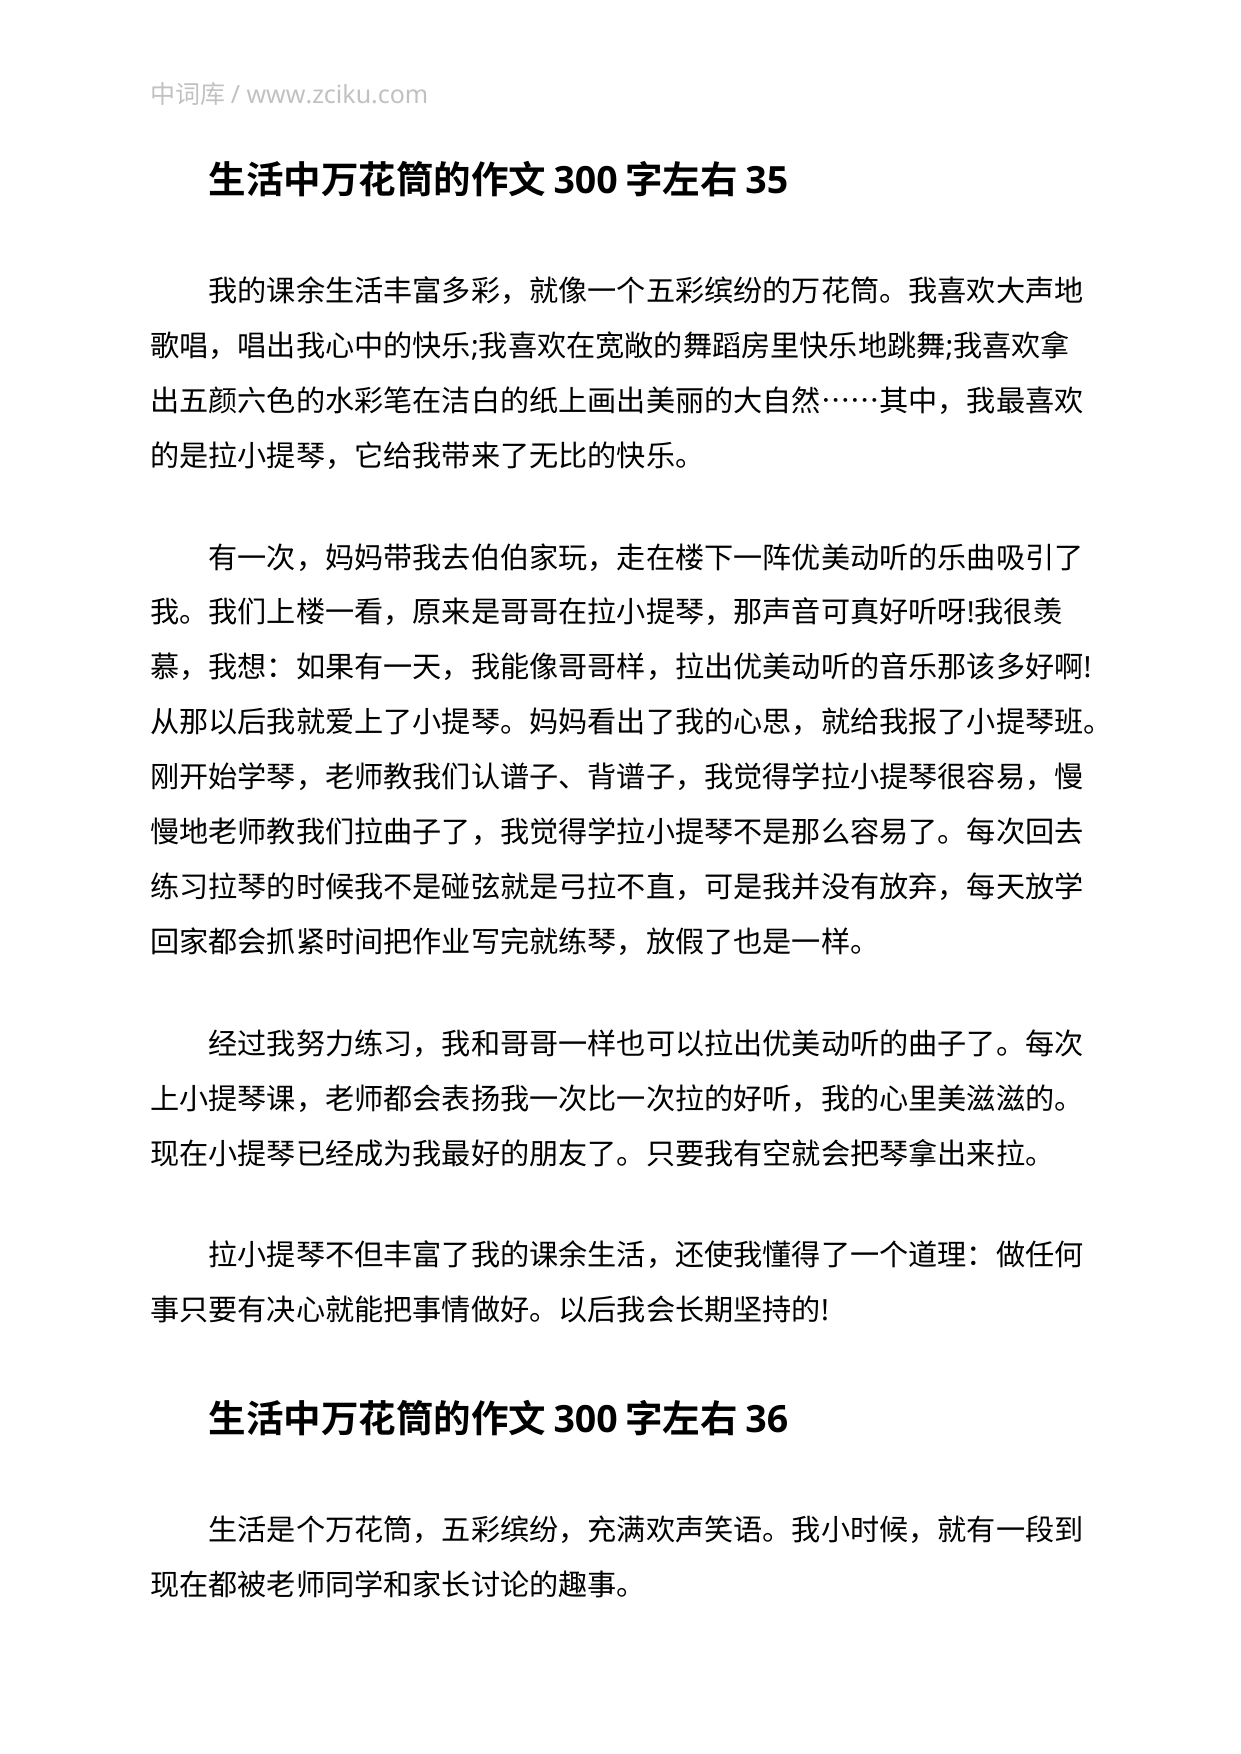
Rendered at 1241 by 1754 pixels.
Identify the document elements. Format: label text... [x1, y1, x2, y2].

text 我的课余生活丰富多彩，就像一个五彩缤纷的万花筒。我喜欢大声地歌唱，唱出我心中的快乐;我喜欢在宽敞的舞蹈房里快乐地跳舞;我喜欢拿出五颜六色的水彩笔在洁白的纸上画出美丽的大自然……其中，我最喜欢的是拉小提琴，它给我带来了无比的快乐。 [150, 268, 1090, 475]
text 生活是个万花筒，五彩缤纷，充满欢声笑语。我小时候，就有一段到现在都被老师同学和家长讨论的趣事。 [150, 1506, 1090, 1604]
text 生活中万花筒的作文300字左右35 [150, 150, 1090, 204]
text 生活中万花筒的作文300字左右36 [150, 1389, 1090, 1443]
text 有一次，妈妈带我去伯伯家玩，走在楼下一阵优美动听的乐曲吸引了我。我们上楼一看，原来是哥哥在拉小提琴，那声音可真好听呀!我很羡慕，我想：如果有一天，我能像哥哥样，拉出优美动听的音乐那该多好啊!从那以后我就爱上了小提琴。妈妈看出了我的心思，就给我报了小提琴班。刚开始学琴，老师教我们认谱子、背谱子，我觉得学拉小提琴很容易，慢慢地老师教我们拉曲子了，我觉得学拉小提琴不是那么容易了。每次回去练习拉琴的时候我不是碰弦就是弓拉不直，可是我并没有放弃，每天放学回家都会抓紧时间把作业写完就练琴，放假了也是一样。 [150, 534, 1090, 961]
text 经过我努力练习，我和哥哥一样也可以拉出优美动听的曲子了。每次上小提琴课，老师都会表扬我一次比一次拉的好听，我的心里美滋滋的。现在小提琴已经成为我最好的朋友了。只要我有空就会把琴拿出来拉。 [150, 1020, 1090, 1172]
text 拉小提琴不但丰富了我的课余生活，还使我懂得了一个道理：做任何事只要有决心就能把事情做好。以后我会长期坚持的! [150, 1232, 1090, 1329]
